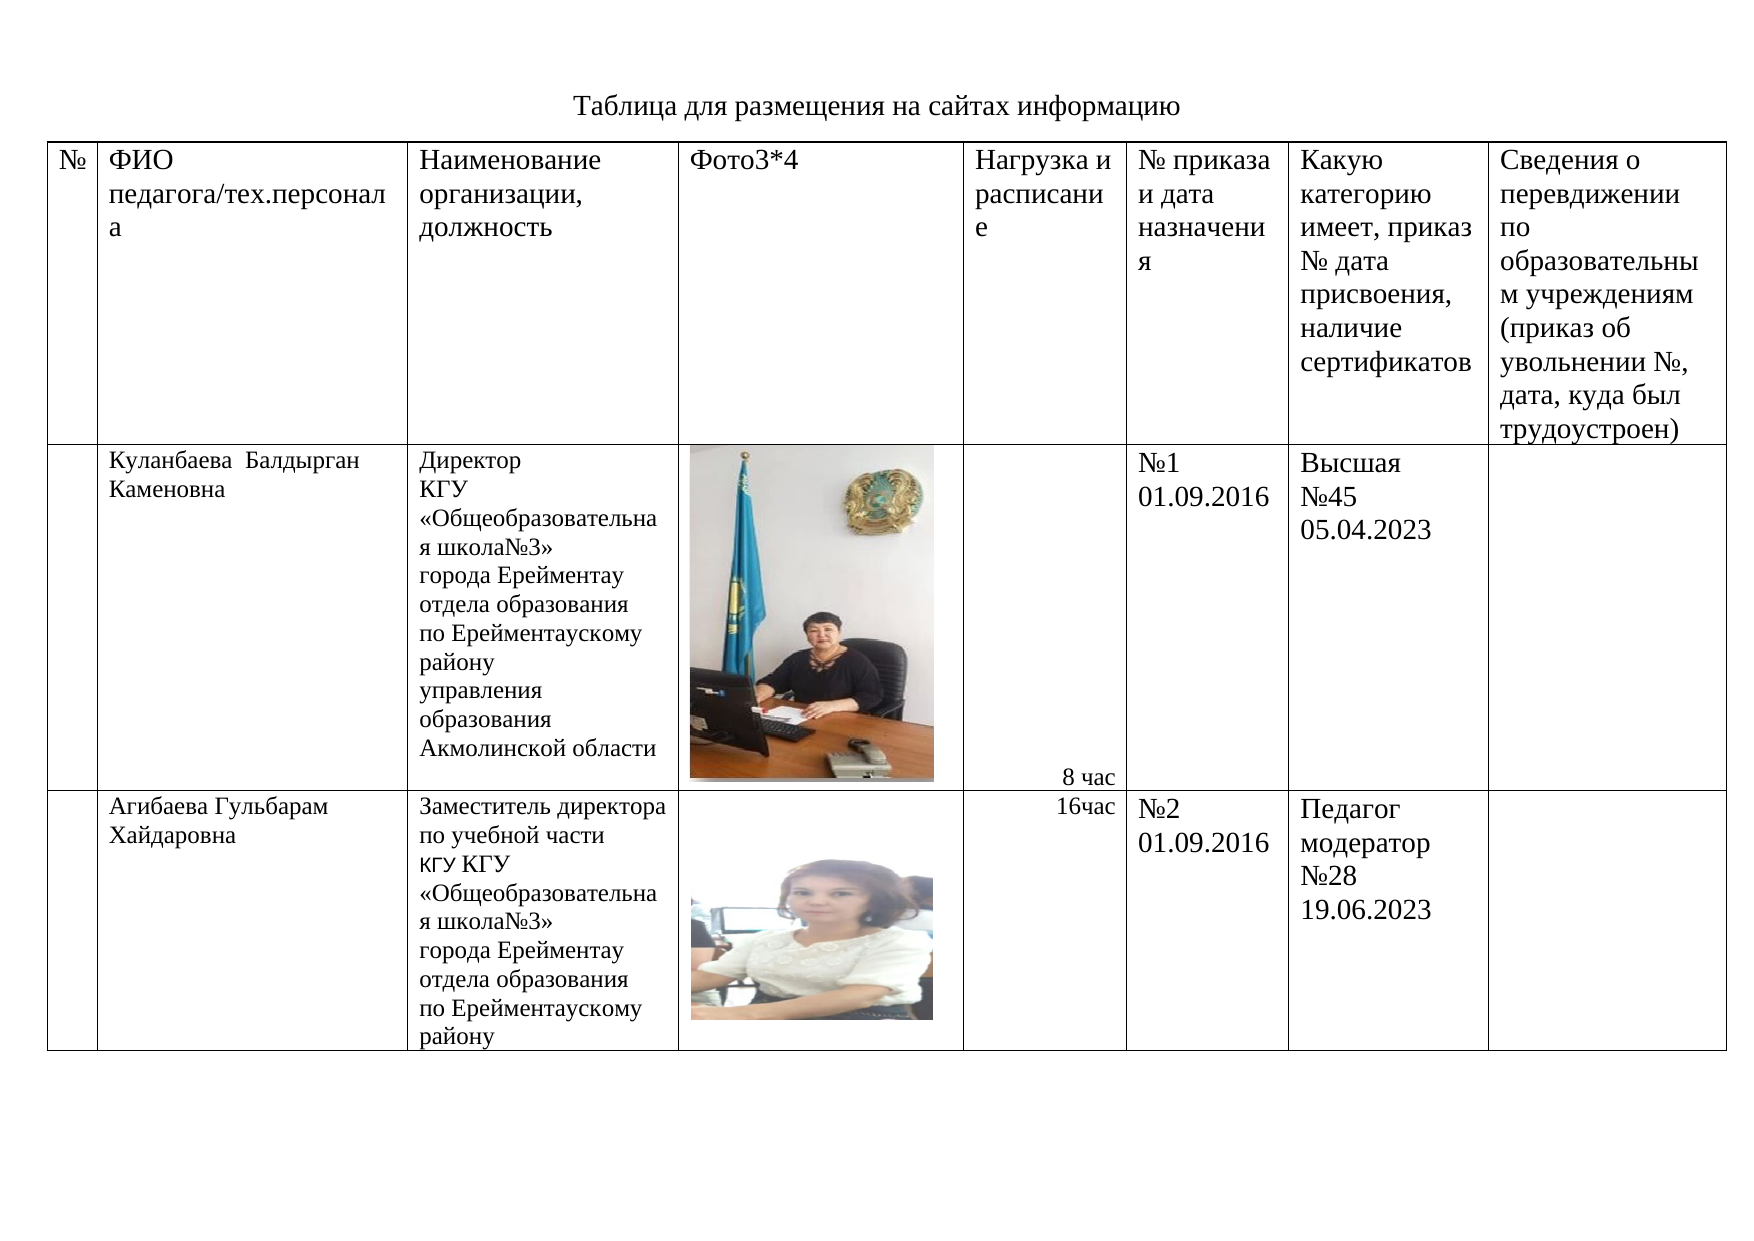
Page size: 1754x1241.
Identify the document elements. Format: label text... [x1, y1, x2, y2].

table_header Какую категорию имеет, приказ № дата присвоения, наличие сертификатов [1289, 143, 1488, 444]
table_header Нагрузка и расписание [964, 143, 1126, 444]
table_header ФИО педагога/тех.персонала [98, 143, 407, 444]
text Таблица для размещения на сайтах информацию [118, 88, 1636, 122]
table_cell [408, 791, 678, 1050]
table_header № [48, 143, 97, 444]
table_header Сведения о перевдижении по образовательным учреждениям (приказ об увольнении №, дата, куда был трудоустроен) [1489, 143, 1726, 444]
picture [689, 791, 934, 1021]
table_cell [98, 791, 407, 1050]
table_cell [679, 445, 963, 790]
picture [689, 445, 934, 782]
table_cell [48, 445, 97, 790]
table_cell [1489, 791, 1726, 1050]
table_header № приказа и дата назначения [1127, 143, 1288, 444]
table_header Наименование организации, должность [408, 143, 678, 444]
table_cell [48, 791, 97, 1050]
table_cell №2 01.09.2016 [1127, 791, 1288, 1050]
table_cell Высшая №45 05.04.2023 [1289, 445, 1488, 790]
table_cell №1 01.09.2016 [1127, 445, 1288, 790]
table_cell Куланбаева Балдырган Каменовна [98, 445, 407, 790]
table_cell 16час [964, 791, 1126, 1050]
table_cell 8 час [964, 445, 1126, 790]
table_cell [1489, 445, 1726, 790]
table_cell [1289, 791, 1488, 1050]
table_cell [679, 791, 963, 1050]
table_cell Директор КГУ «Общеобразовательная школа№3» города Ерейментау отдела образования по Ерейментаускому району управления образования Акмолинской области [408, 445, 678, 790]
table_header Фото3*4 [679, 143, 963, 444]
